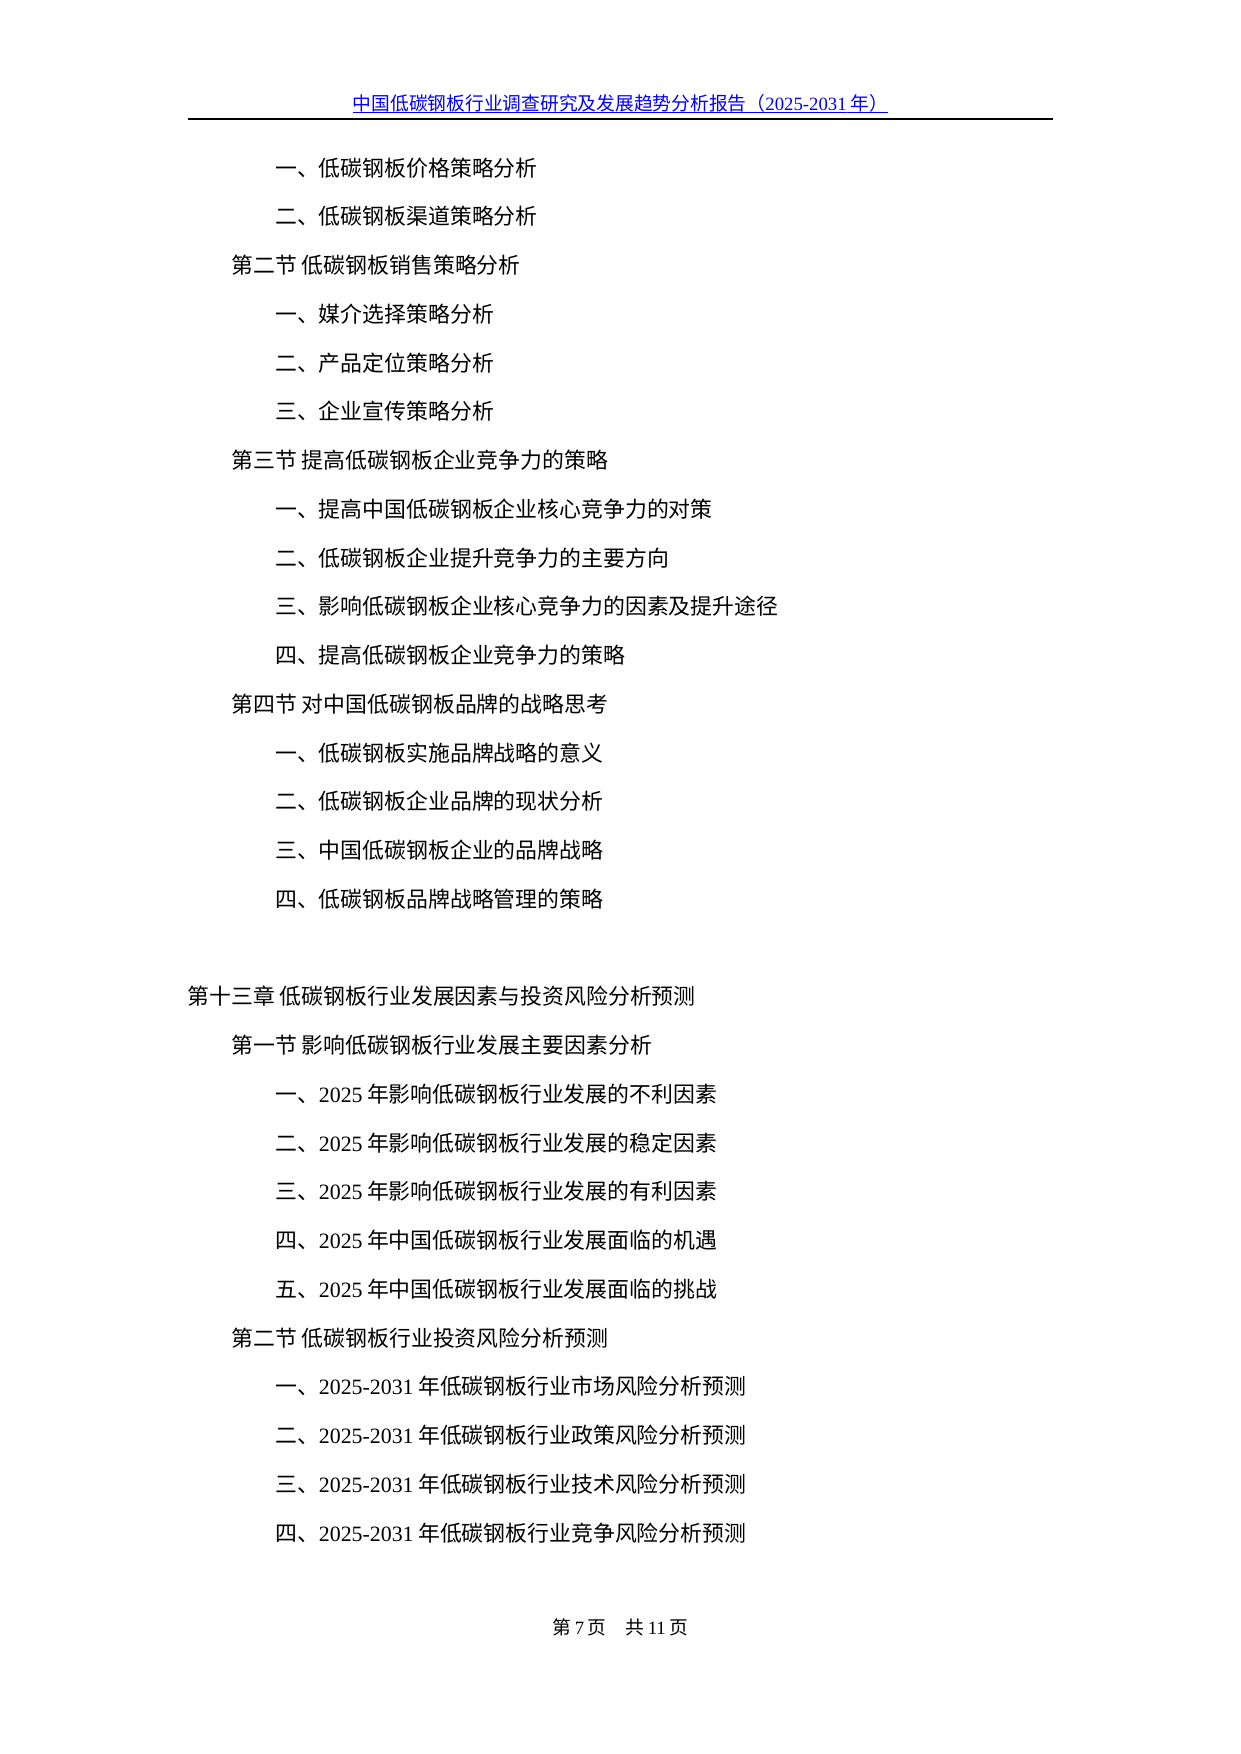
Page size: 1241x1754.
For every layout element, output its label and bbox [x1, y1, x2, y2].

text [187, 150, 1053, 1548]
